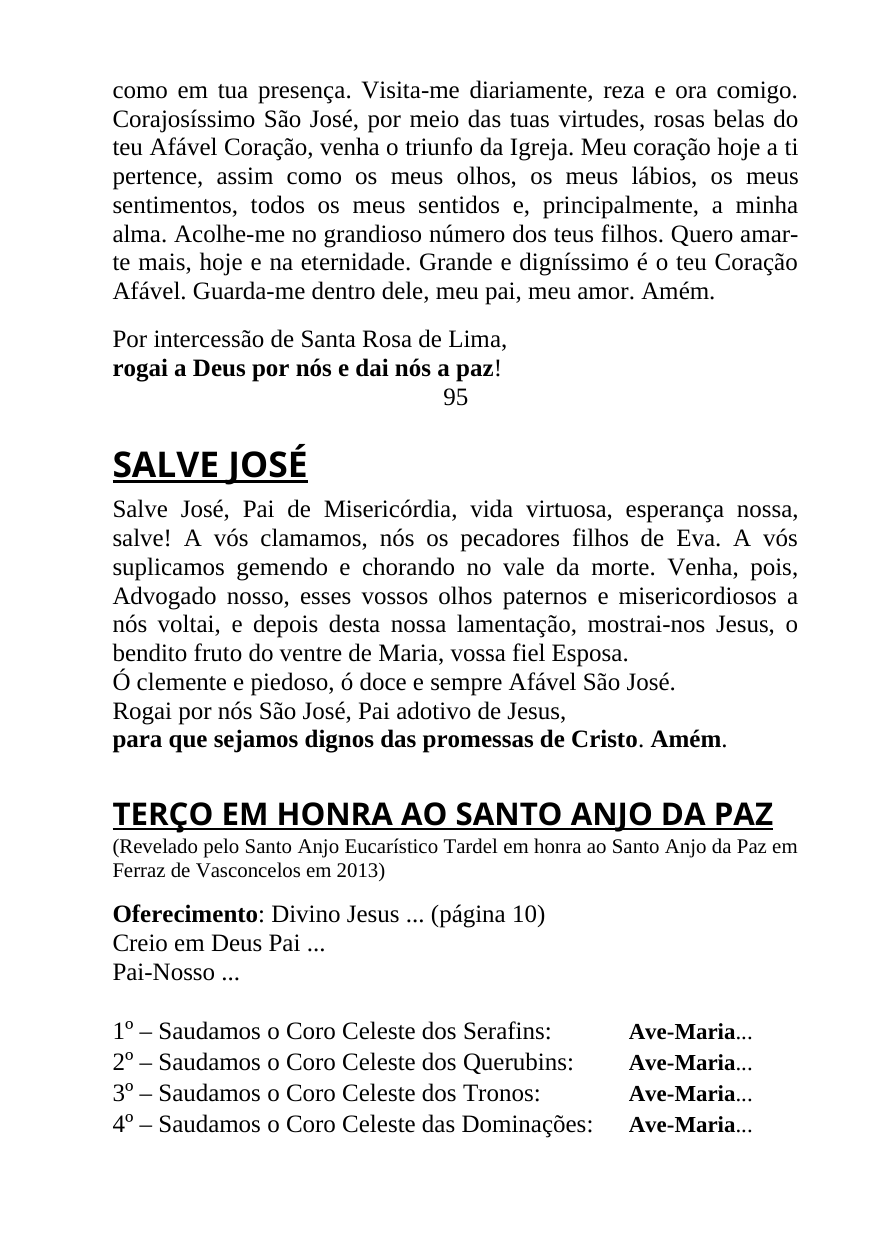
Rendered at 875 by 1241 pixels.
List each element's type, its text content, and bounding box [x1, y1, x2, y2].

text (Revelado pelo Santo Anjo Eucarístico Tardel em honra ao Santo Anjo da Paz em Ferraz de Vasconcelos em 2013) [112, 834, 799, 882]
text Salve José, Pai de Misericórdia, vida virtuosa, esperança nossa, salve! A vós clamamos, nós os pecadores filhos de Eva. A vós suplicamos gemendo e chorando no vale da morte. Venha, pois, Advogado nosso, esses vossos olhos paternos e misericordiosos a nós voltai, e depois desta nossa lamentação, mostrai-nos Jesus, o bendito fruto do ventre de Maria, vossa fiel Esposa. [112, 494, 799, 667]
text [112, 75, 799, 305]
text 3º – Saudamos o Coro Celeste dos Tronos: Ave-Maria... [112, 1076, 799, 1107]
text TERÇO EM HONRA AO SANTO ANJO DA PAZ [112, 792, 799, 834]
text Por intercessão de Santa Rosa de Lima, [112, 324, 799, 353]
text SALVE JOSÉ [112, 439, 799, 487]
text Pai-Nosso ... [112, 957, 799, 985]
text 2º – Saudamos o Coro Celeste dos Querubins: Ave-Maria... [112, 1045, 799, 1076]
text Ó clemente e piedoso, ó doce e sempre Afável São José. [112, 667, 799, 696]
text 4º – Saudamos o Coro Celeste das Dominações: Ave-Maria... [112, 1107, 799, 1139]
text 1º – Saudamos o Coro Celeste dos Serafins: Ave-Maria... [112, 1014, 799, 1045]
text Oferecimento: Divino Jesus ... (página 10) [112, 899, 799, 928]
text Rogai por nós São José, Pai adotivo de Jesus, [112, 696, 799, 724]
text 95 [112, 382, 799, 410]
text rogai a Deus por nós e dai nós a paz! [112, 353, 799, 382]
text Creio em Deus Pai ... [112, 928, 799, 957]
text para que sejamos dignos das promessas de Cristo. Amém. [112, 724, 799, 753]
